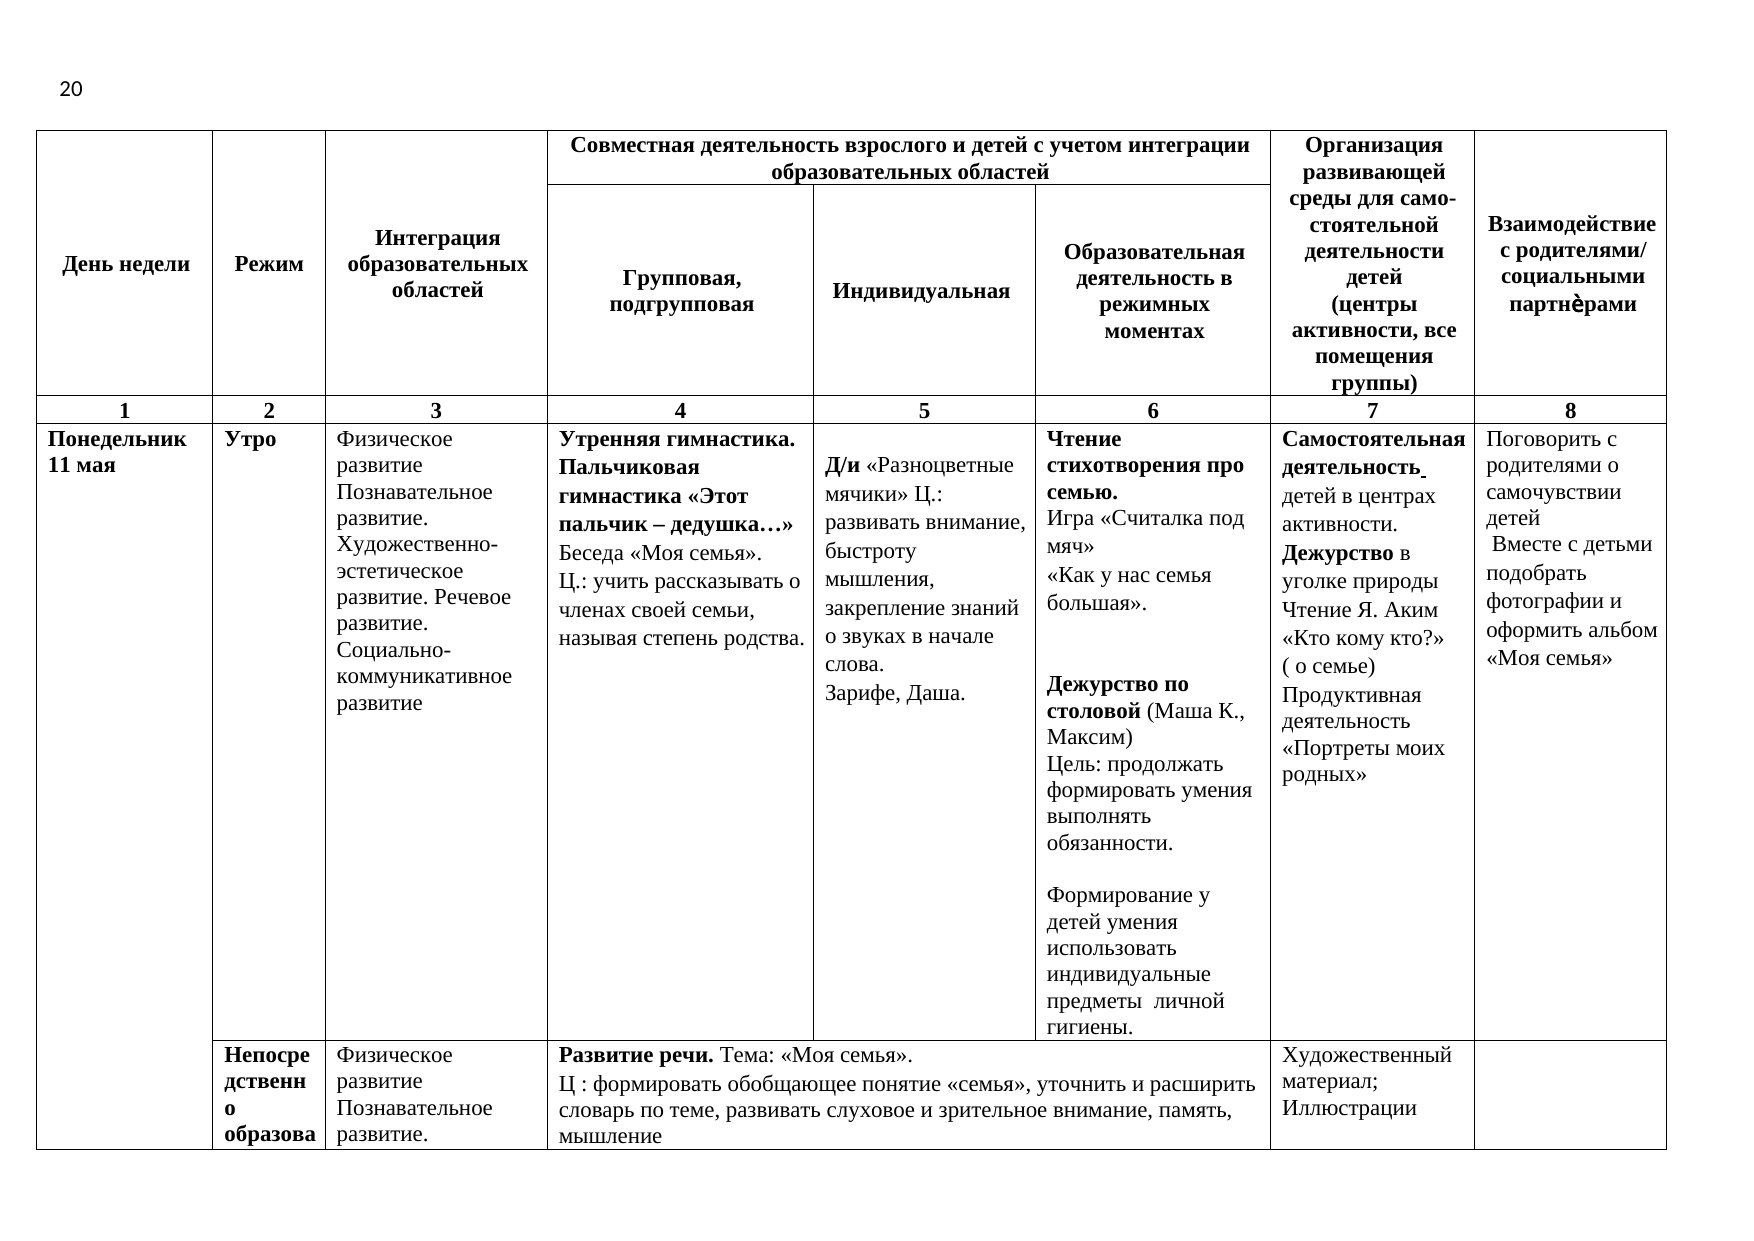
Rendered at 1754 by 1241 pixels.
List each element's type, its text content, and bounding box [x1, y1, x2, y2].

table_cell Утро [213, 424, 325, 1039]
table_cell 5 [814, 396, 1035, 423]
table_header Совместная деятельность взрослого и детей с учетом интеграции образовательных областей [548, 131, 1270, 184]
table_header Взаимодействие с родителями/ социальными партнѐрами [1475, 131, 1666, 395]
table_cell Физическое развитие Познавательное развитие. Художественно-эстетическое развитие. Речевое развитие. Социально-коммуникативное развитие [326, 424, 547, 1039]
table_cell 6 [1036, 396, 1270, 423]
table_header Режим [213, 131, 325, 395]
table_cell 8 [1475, 396, 1666, 423]
table_header День недели [37, 131, 212, 395]
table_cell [213, 1041, 325, 1149]
table_cell Индивидуальная [814, 185, 1035, 395]
table_cell Самостоятельная деятельность детей в центрах активности. Дежурство в уголке природы Чтение Я. Аким «Кто кому кто?» ( о семье) Продуктивная деятельность «Портреты моих родных» [1271, 424, 1474, 1039]
table_cell Д/и «Разноцветные мячики» Ц.: развивать внимание, быстроту мышления, закрепление знаний о звуках в начале слова. Зарифе, Даша. [814, 424, 1035, 1039]
table_cell Групповая, подгрупповая [548, 185, 813, 395]
table_cell Поговорить с родителями о самочувствии детей Вместе с детьми подобрать фотографии и оформить альбом «Моя семья» [1475, 424, 1666, 1039]
table_header Организация развивающей среды для само- стоятельной деятельности детей (центры активности, все помещения группы) [1271, 131, 1474, 395]
table_cell Понедельник 11 мая [37, 424, 212, 1149]
table_cell Утренняя гимнастика. Пальчиковая гимнастика «Этот пальчик – дедушка…» Беседа «Моя семья». Ц.: учить рассказывать о членах своей семьи, называя степень родства. [548, 424, 813, 1039]
table_cell 3 [326, 396, 547, 423]
table_cell 1 [37, 396, 212, 423]
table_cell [326, 1041, 547, 1149]
table_header Интеграция образовательных областей [326, 131, 547, 395]
table_cell Чтение стихотворения про семью. Игра «Считалка под мяч» «Как у нас семья большая». Дежурство по столовой (Маша К., Максим) Цель: продолжать формировать умения выполнять обязанности. Формирование у детей умения использовать индивидуальные предметы личной гигиены. [1036, 424, 1270, 1039]
table_cell 4 [548, 396, 813, 423]
table_cell 7 [1271, 396, 1474, 423]
table_cell Образовательная деятельность в режимных моментах [1036, 185, 1270, 395]
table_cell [1271, 1041, 1474, 1149]
table_cell [1475, 1041, 1666, 1149]
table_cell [548, 1041, 1270, 1149]
table_cell 2 [213, 396, 325, 423]
